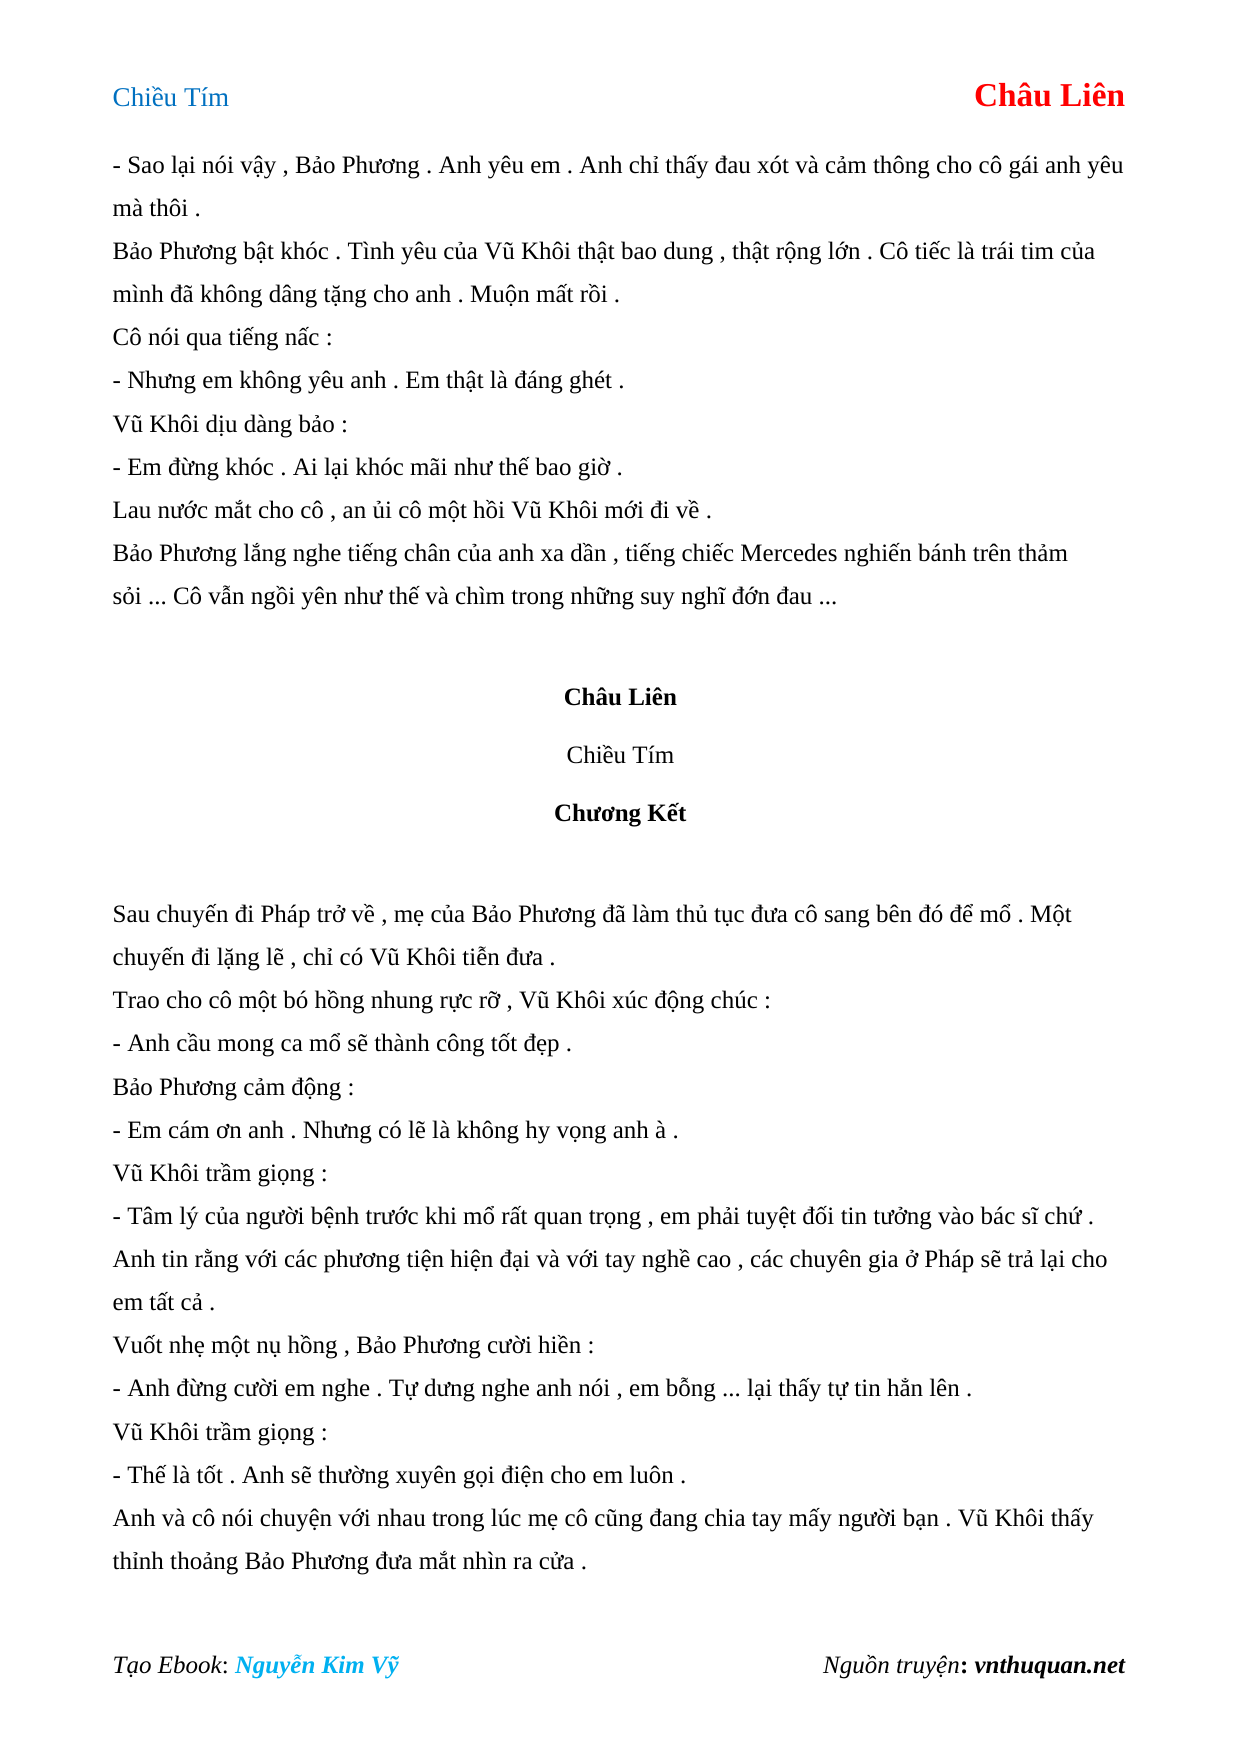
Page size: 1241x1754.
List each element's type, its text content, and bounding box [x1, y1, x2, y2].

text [112, 150, 1128, 610]
text Chiều Tím [112, 740, 1128, 769]
text Chương Kết [112, 798, 1128, 827]
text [112, 856, 1128, 1575]
text Châu Liên [112, 682, 1128, 711]
